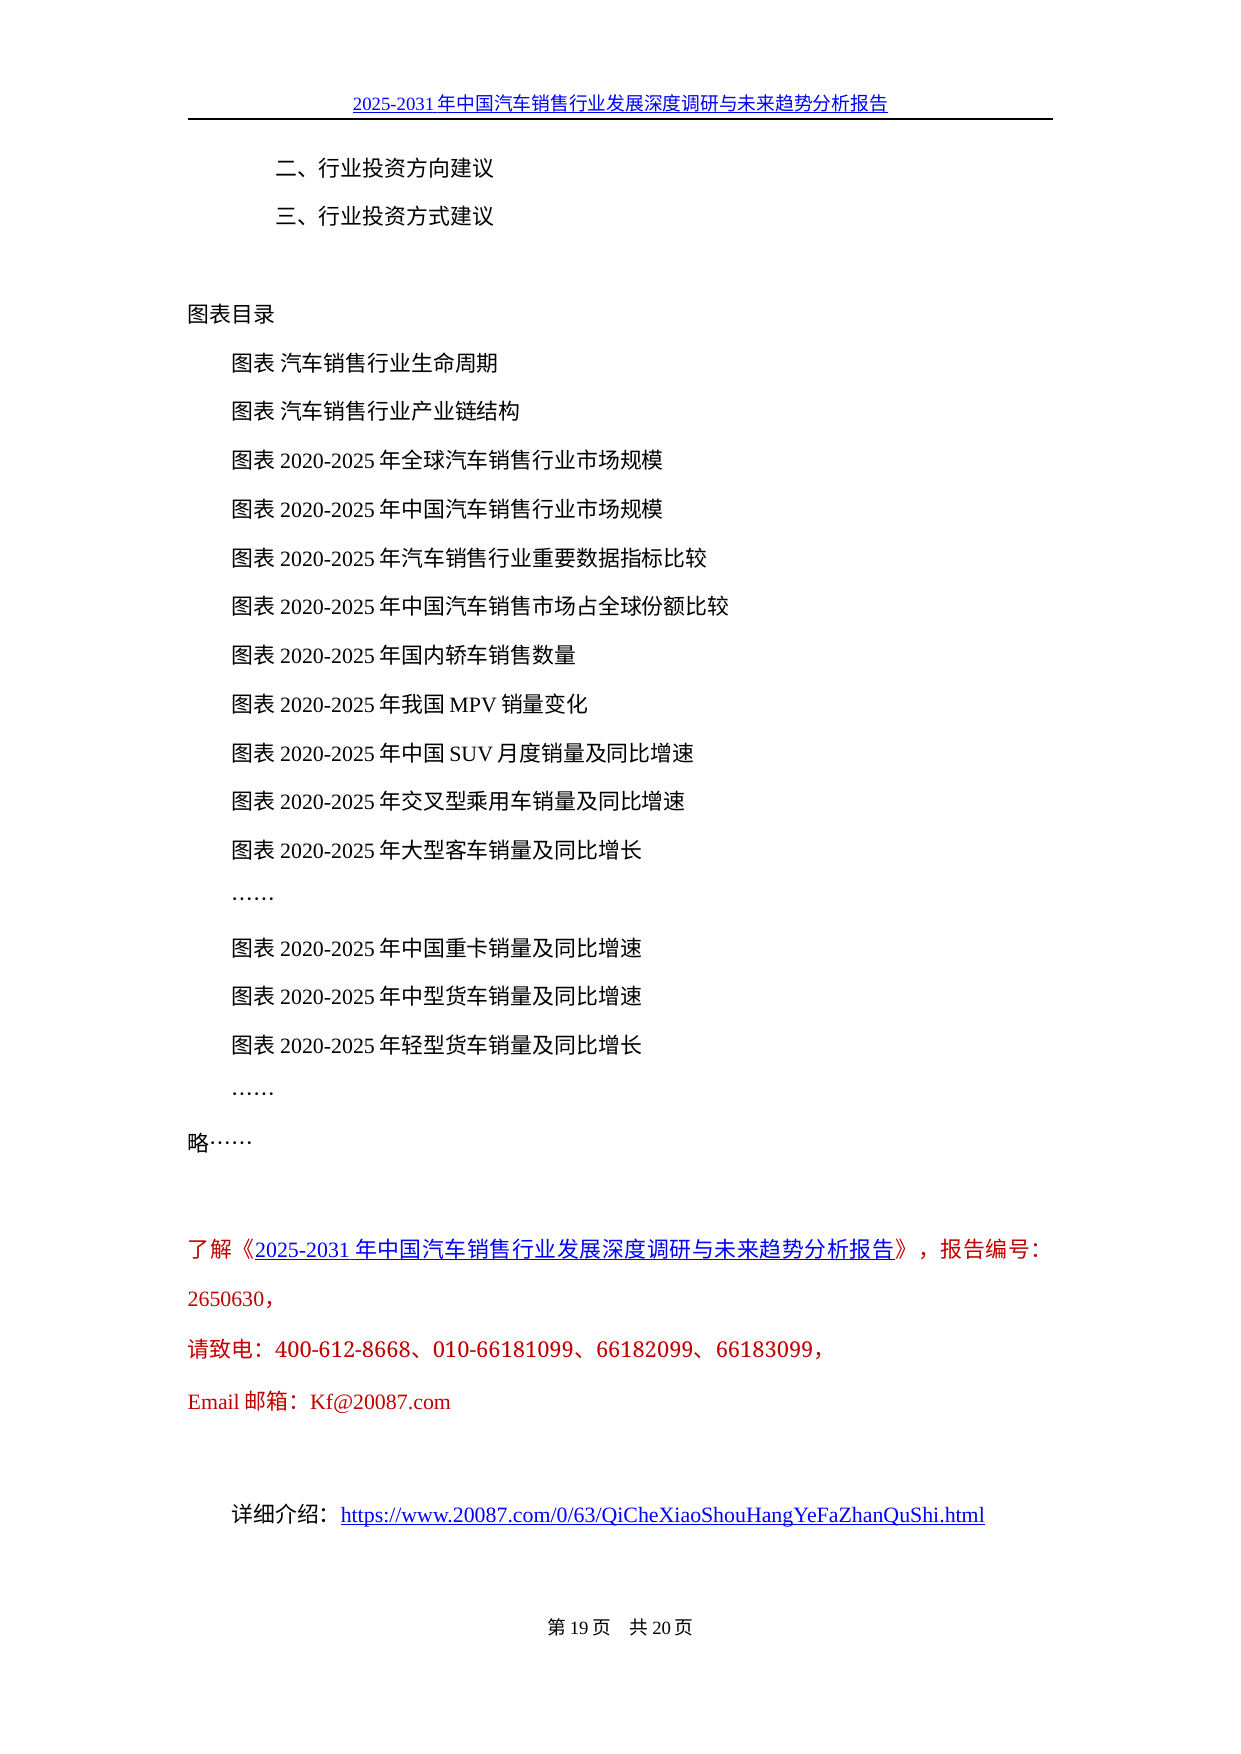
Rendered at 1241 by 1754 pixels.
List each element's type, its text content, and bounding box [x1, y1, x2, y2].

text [187, 150, 1053, 1158]
text Email邮箱：Kf@20087.com [187, 1383, 1053, 1416]
text 了解《2025-2031年中国汽车销售行业发展深度调研与未来趋势分析报告》，报告编号：2650630， [187, 1232, 1053, 1313]
text 请致电：400-612-8668、010-66181099、66182099、66183099， [187, 1332, 1053, 1364]
text 详细介绍：https://www.20087.com/0/63/QiCheXiaoShouHangYeFaZhanQuShi.html [187, 1496, 1053, 1529]
